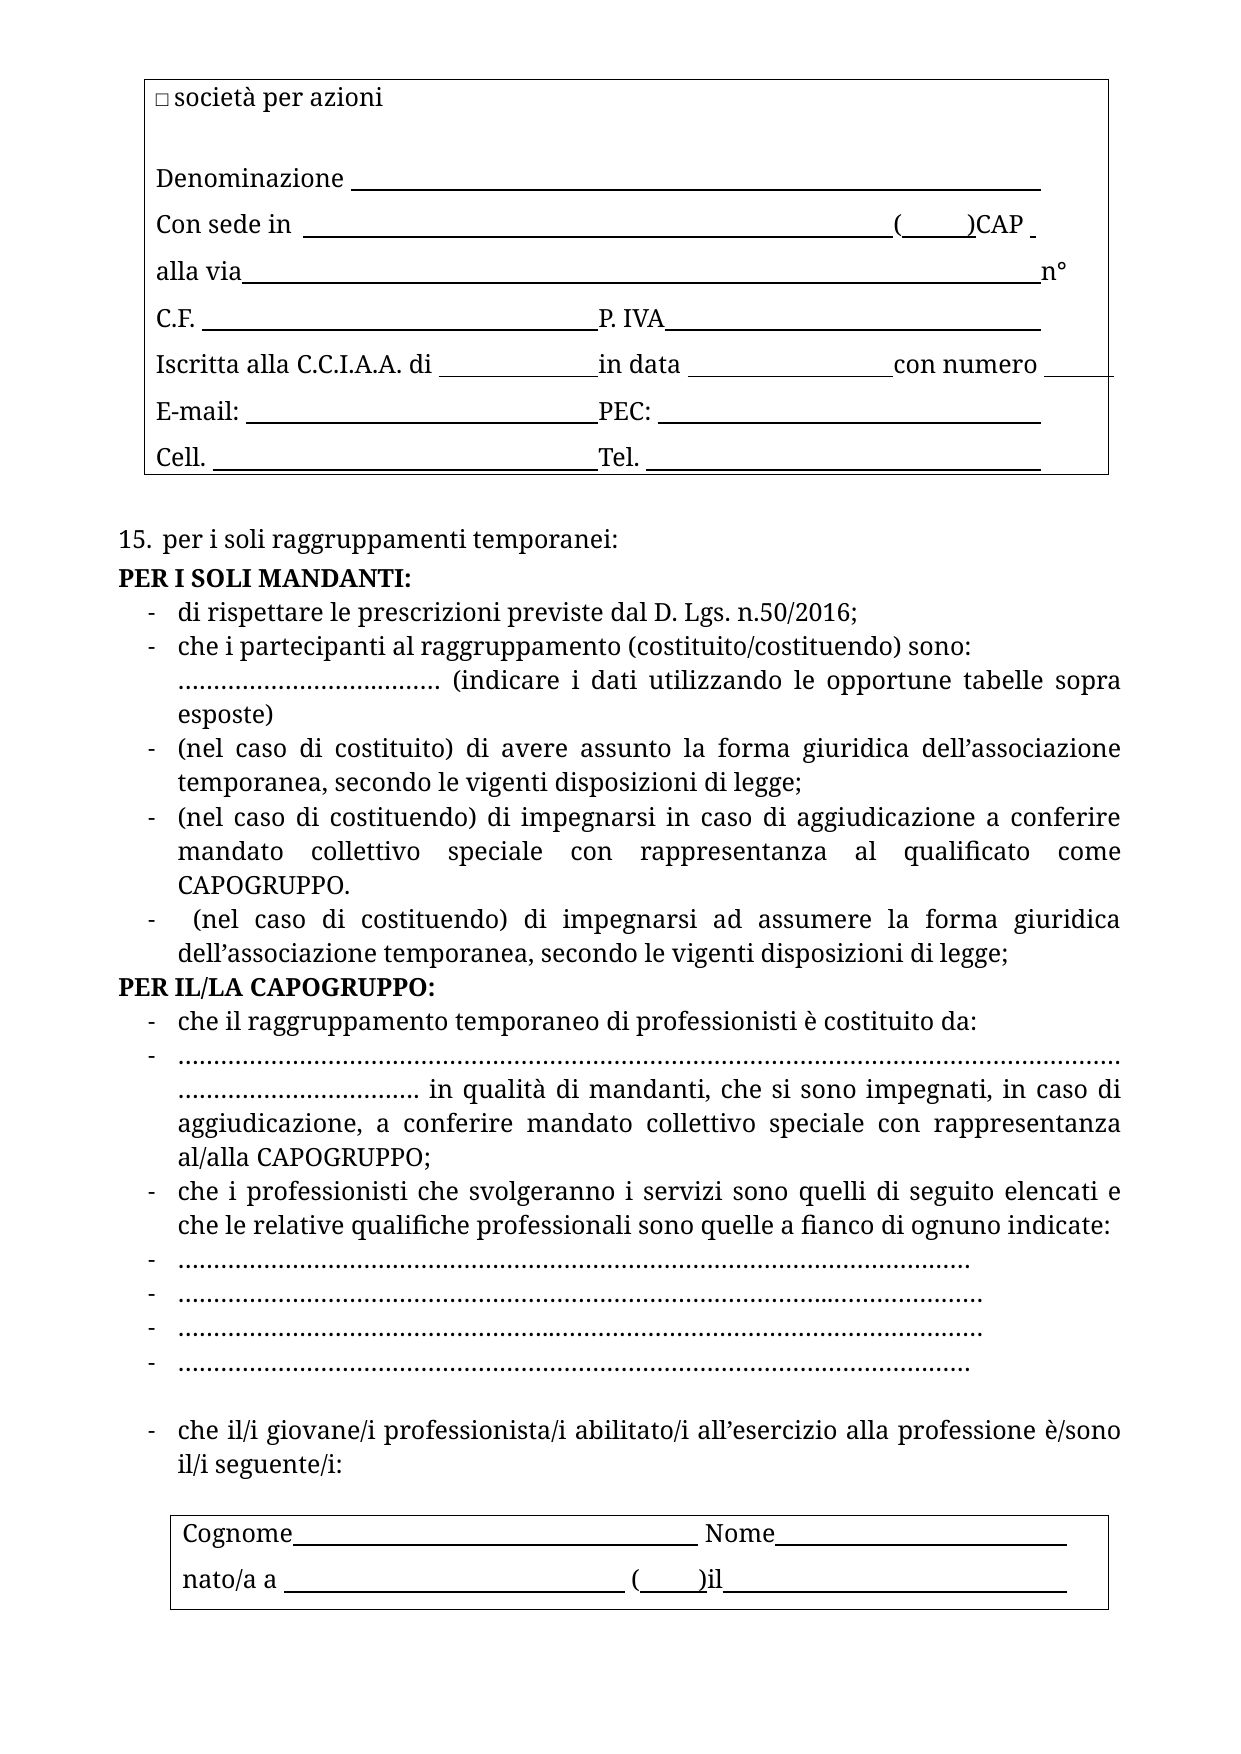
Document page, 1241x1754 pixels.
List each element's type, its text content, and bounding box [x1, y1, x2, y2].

list (nel caso di costituito) di avere assunto la forma giuridica dell’associazione temporanea, secondo le vigenti disposizioni di legge; [148, 731, 1122, 799]
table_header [171, 1516, 1108, 1609]
list …………………………………………………………………………………………………………………………………………………. in qualità di mandanti, che si sono impegnati, in caso di aggiudicazione, a conferire mandato collettivo speciale con rappresentanza al/alla CAPOGRUPPO; [148, 1038, 1122, 1174]
list che il/i giovane/i professionista/i abilitato/i all’esercizio alla professione è/sono il/i seguente/i: [148, 1412, 1122, 1480]
list ………………………………………………………………………………………………… [148, 1344, 1122, 1378]
list ……………………….……… (indicare i dati utilizzando le opportune tabelle sopra esposte) [177, 663, 1122, 731]
list per i soli raggruppamenti temporanei: [118, 522, 1122, 556]
text PER IL/LA CAPOGRUPPO: [118, 969, 1122, 1003]
list ………………………………………………………………………………………………… [148, 1242, 1122, 1276]
list che i professionisti che svolgeranno i servizi sono quelli di seguito elencati e che le relative qualifiche professionali sono quelle a fianco di ognuno indicate: [148, 1174, 1122, 1242]
list ………………………………………………………………………………..………………… [148, 1276, 1122, 1310]
list ……………………………………………..…………………………………………………… [148, 1310, 1122, 1344]
list (nel caso di costituendo) di impegnarsi in caso di aggiudicazione a conferire mandato collettivo speciale con rappresentanza al qualificato come CAPOGRUPPO. [148, 799, 1122, 901]
text PER I SOLI MANDANTI: [118, 561, 1122, 595]
list (nel caso di costituendo) di impegnarsi ad assumere la forma giuridica dell’associazione temporanea, secondo le vigenti disposizioni di legge; [148, 901, 1122, 969]
list che i partecipanti al raggruppamento (costituito/costituendo) sono: [148, 629, 1122, 663]
list di rispettare le prescrizioni previste dal D. Lgs. n.50/2016; [148, 595, 1122, 629]
list che il raggruppamento temporaneo di professionisti è costituito da: [148, 1003, 1122, 1038]
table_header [145, 80, 1108, 474]
